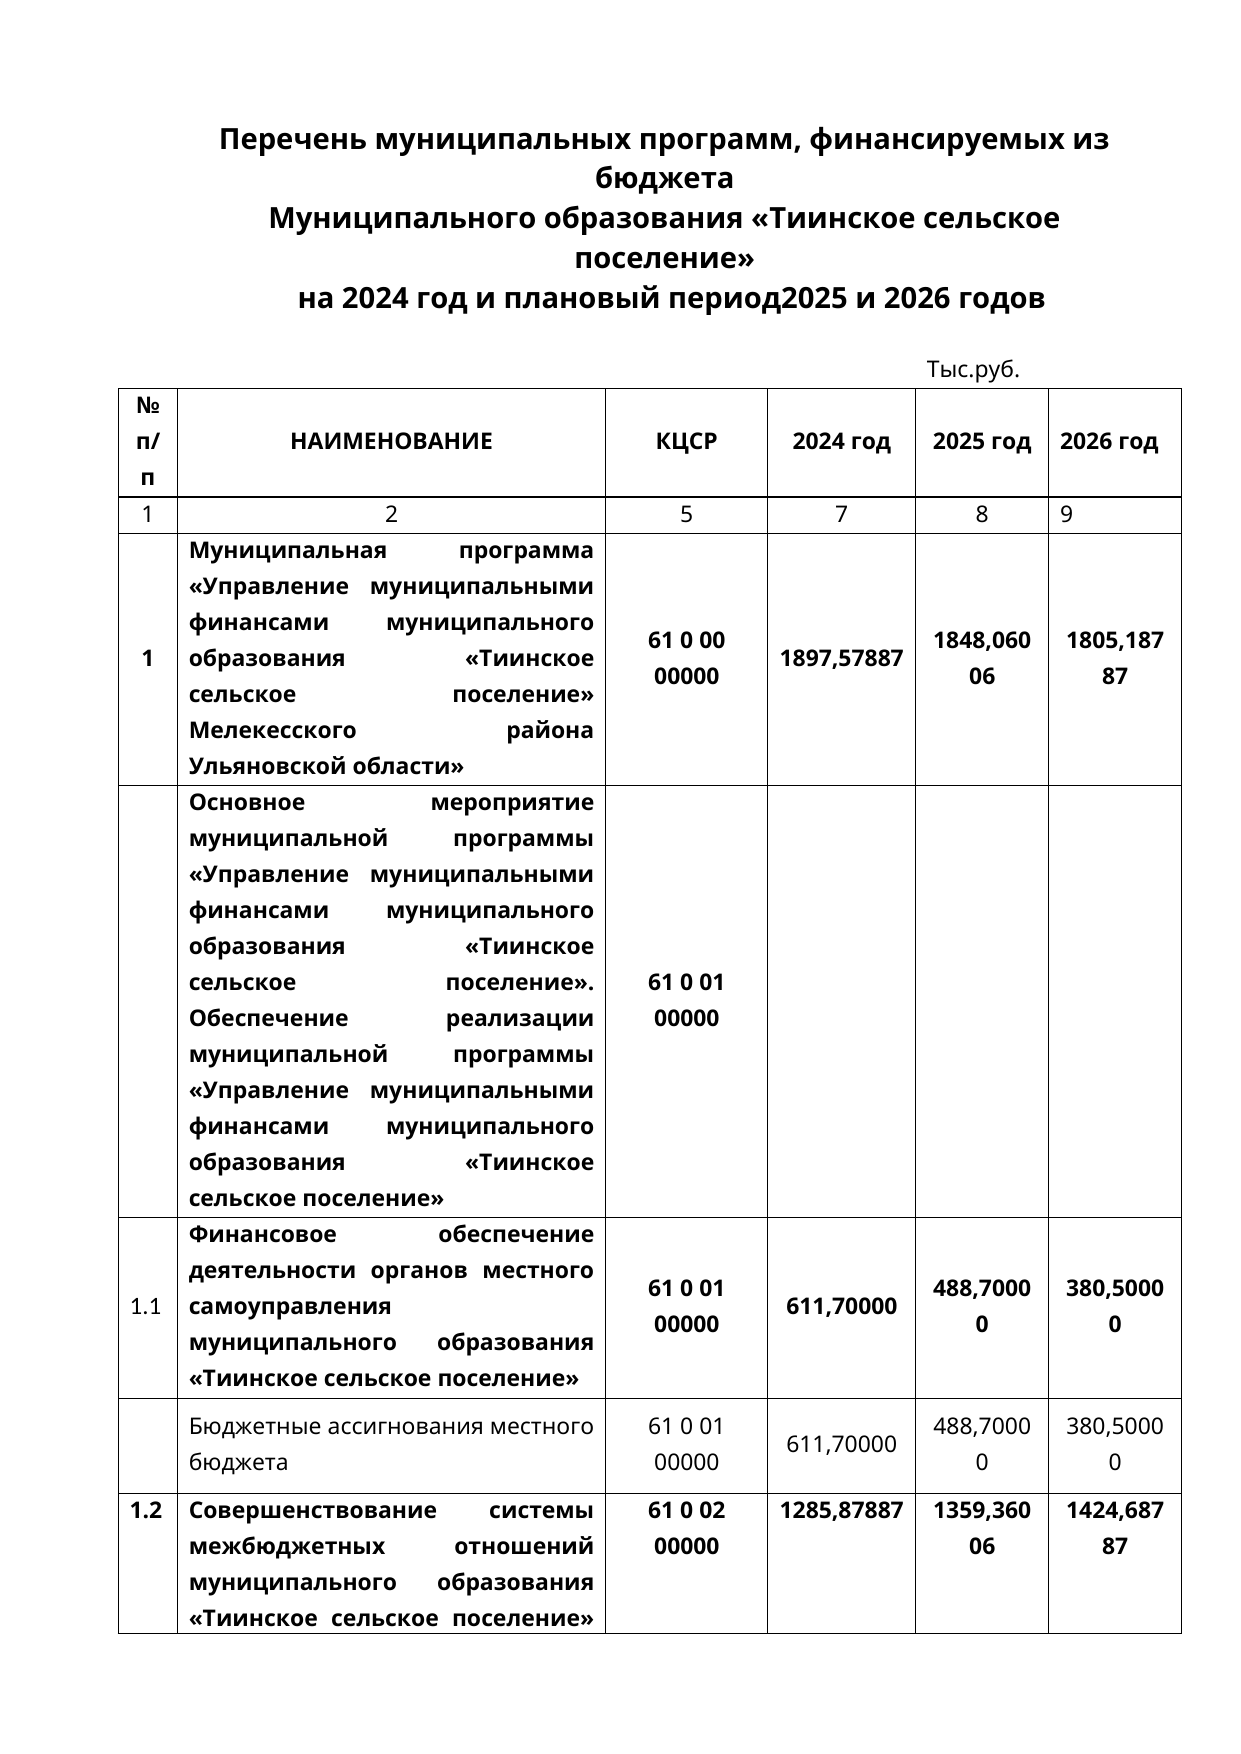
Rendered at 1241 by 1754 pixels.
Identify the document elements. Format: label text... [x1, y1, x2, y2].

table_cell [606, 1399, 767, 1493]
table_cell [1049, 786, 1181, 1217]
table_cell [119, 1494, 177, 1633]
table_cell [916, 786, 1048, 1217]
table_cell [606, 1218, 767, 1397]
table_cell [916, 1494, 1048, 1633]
text Муниципального образования «Тиинское сельское поселение» [177, 197, 1152, 277]
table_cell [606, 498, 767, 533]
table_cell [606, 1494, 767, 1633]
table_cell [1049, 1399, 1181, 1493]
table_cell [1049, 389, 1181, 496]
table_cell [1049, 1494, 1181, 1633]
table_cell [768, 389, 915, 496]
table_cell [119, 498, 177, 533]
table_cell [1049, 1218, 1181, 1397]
text Перечень муниципальных программ, финансируемых из бюджета [177, 118, 1152, 197]
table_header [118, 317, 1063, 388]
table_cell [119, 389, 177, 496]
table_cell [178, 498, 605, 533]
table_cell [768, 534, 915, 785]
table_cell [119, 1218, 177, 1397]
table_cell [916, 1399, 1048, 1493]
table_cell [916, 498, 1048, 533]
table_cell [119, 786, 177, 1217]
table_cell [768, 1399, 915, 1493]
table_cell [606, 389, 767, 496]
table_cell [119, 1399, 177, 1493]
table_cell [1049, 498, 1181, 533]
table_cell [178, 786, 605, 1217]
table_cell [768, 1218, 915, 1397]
text на 2024 год и плановый период2025 и 2026 годов [177, 277, 1152, 317]
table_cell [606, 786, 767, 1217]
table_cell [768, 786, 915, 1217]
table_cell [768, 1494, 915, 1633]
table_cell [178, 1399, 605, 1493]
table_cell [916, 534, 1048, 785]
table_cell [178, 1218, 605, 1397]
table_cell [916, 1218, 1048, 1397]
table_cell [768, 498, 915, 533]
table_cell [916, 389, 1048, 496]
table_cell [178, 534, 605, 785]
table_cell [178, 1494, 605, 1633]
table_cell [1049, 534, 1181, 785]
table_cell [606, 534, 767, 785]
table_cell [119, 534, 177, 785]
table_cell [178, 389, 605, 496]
